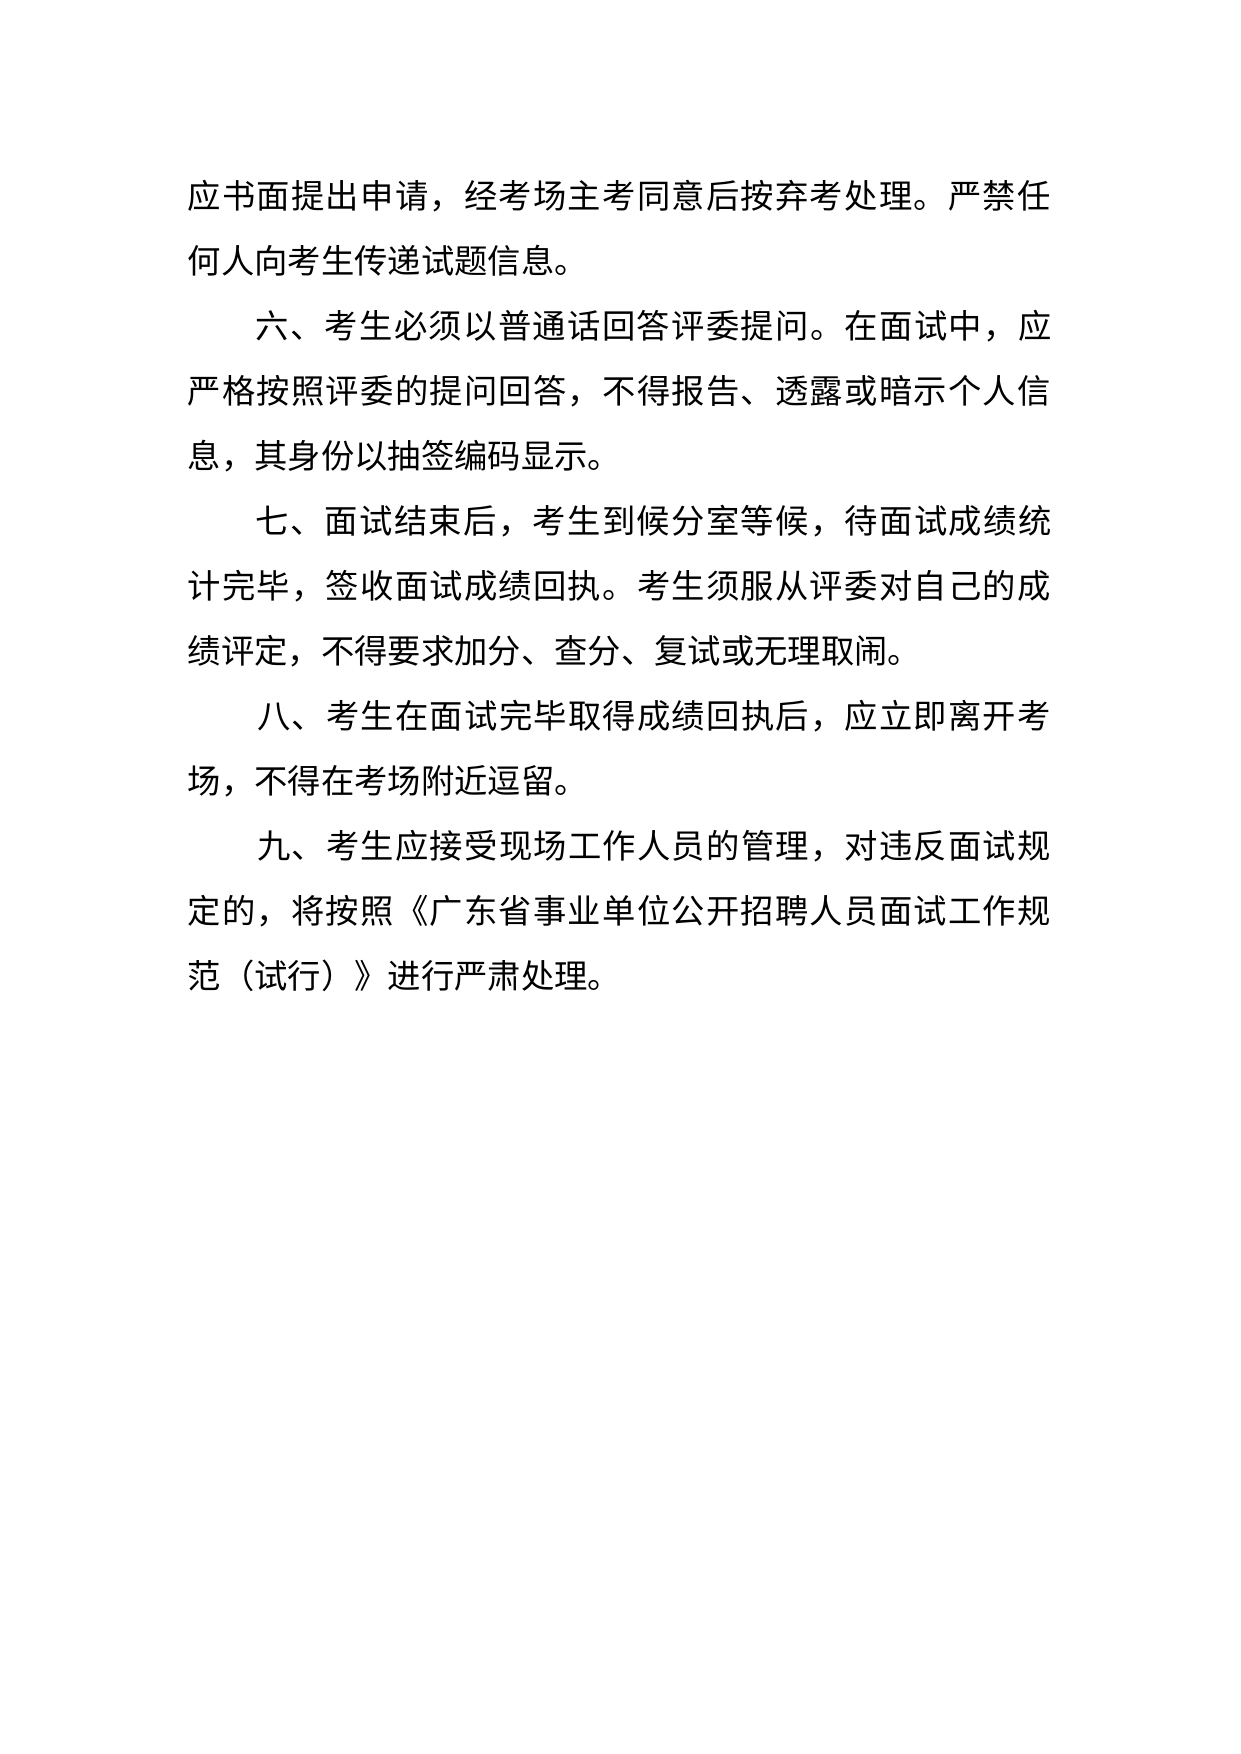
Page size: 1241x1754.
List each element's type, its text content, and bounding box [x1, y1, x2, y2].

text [187, 162, 1053, 292]
text 六、考生必须以普通话回答评委提问。在面试中，应严格按照评委的提问回答，不得报告、透露或暗示个人信息，其身份以抽签编码显示。 [187, 292, 1053, 487]
text 八、考生在面试完毕取得成绩回执后，应立即离开考场，不得在考场附近逗留。 [187, 682, 1053, 812]
text 七、面试结束后，考生到候分室等候，待面试成绩统计完毕，签收面试成绩回执。考生须服从评委对自己的成绩评定，不得要求加分、查分、复试或无理取闹。 [187, 487, 1053, 682]
text 九、考生应接受现场工作人员的管理，对违反面试规定的，将按照《广东省事业单位公开招聘人员面试工作规范（试行）》进行严肃处理。 [187, 812, 1053, 1007]
